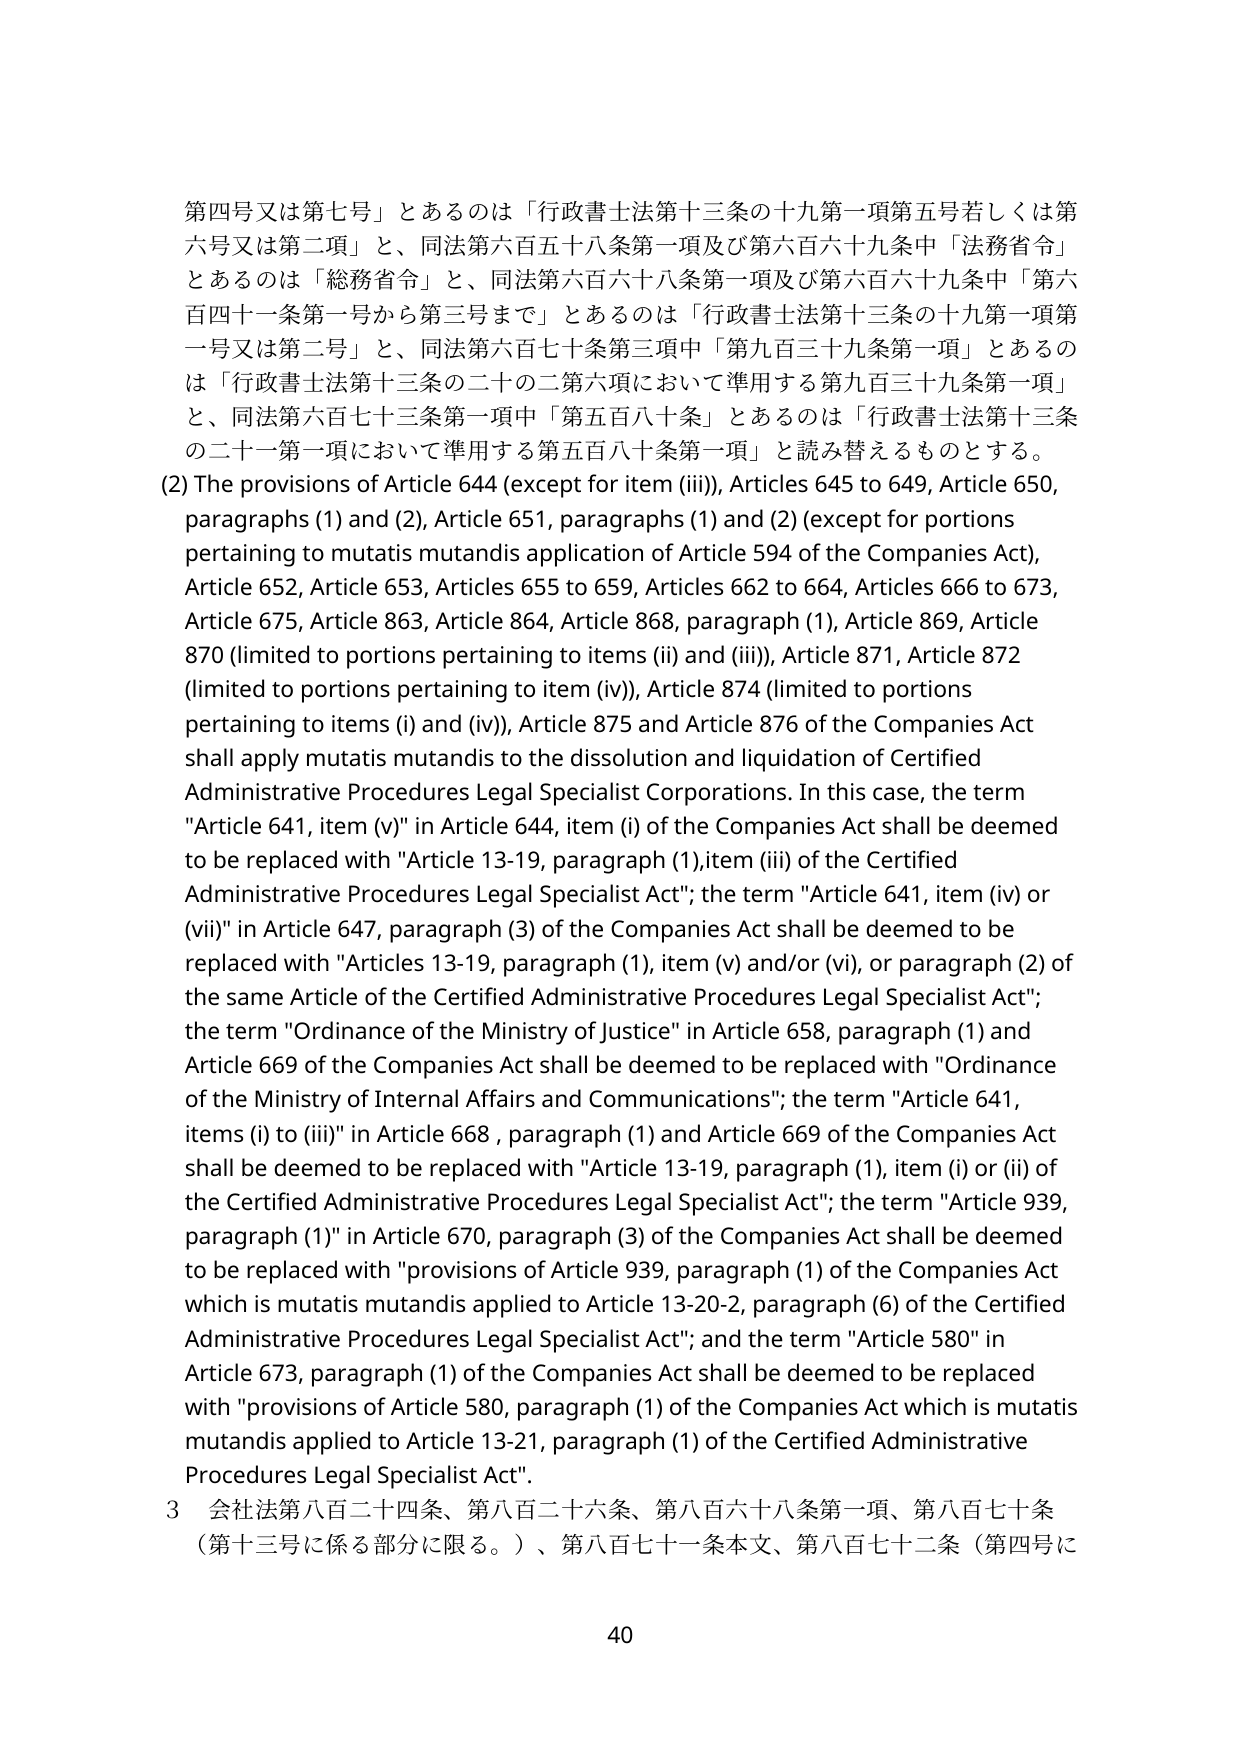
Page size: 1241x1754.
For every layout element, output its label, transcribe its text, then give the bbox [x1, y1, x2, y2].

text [161, 194, 1079, 467]
text (2) The provisions of Article 644 (except for item (iii)), Articles 645 to 649, Article 650, paragraphs (1) and (2), Article 651, paragraphs (1) and (2) (except for portions pertaining to mutatis mutandis application of Article 594 of the Companies Act), Article 652, Article 653, Articles 655 to 659, Articles 662 to 664, Articles 666 to 673, Article 675, Article 863, Article 864, Article 868, paragraph (1), Article 869, Article 870 (limited to portions pertaining to items (ii) and (iii)), Article 871, Article 872 (limited to portions pertaining to item (iv)), Article 874 (limited to portions pertaining to items (i) and (iv)), Article 875 and Article 876 of the Companies Act shall apply mutatis mutandis to the dissolution and liquidation of Certified Administrative Procedures Legal Specialist Corporations. In this case, the term "Article 641, item (v)" in Article 644, item (i) of the Companies Act shall be deemed to be replaced with "Article 13-19, paragraph (1),item (iii) of the Certified Administrative Procedures Legal Specialist Act"; the term "Article 641, item (iv) or (vii)" in Article 647, paragraph (3) of the Companies Act shall be deemed to be replaced with "Articles 13-19, paragraph (1), item (v) and/or (vi), or paragraph (2) of the same Article of the Certified Administrative Procedures Legal Specialist Act"; the term "Ordinance of the Ministry of Justice" in Article 658, paragraph (1) and Article 669 of the Companies Act shall be deemed to be replaced with "Ordinance of the Ministry of Internal Affairs and Communications"; the term "Article 641, items (i) to (iii)" in Article 668 , paragraph (1) and Article 669 of the Companies Act shall be deemed to be replaced with "Article 13-19, paragraph (1), item (i) or (ii) of the Certified Administrative Procedures Legal Specialist Act"; the term "Article 939, paragraph (1)" in Article 670, paragraph (3) of the Companies Act shall be deemed to be replaced with "provisions of Article 939, paragraph (1) of the Companies Act which is mutatis mutandis applied to Article 13-20-2, paragraph (6) of the Certified Administrative Procedures Legal Specialist Act"; and the term "Article 580" in Article 673, paragraph (1) of the Companies Act shall be deemed to be replaced with "provisions of Article 580, paragraph (1) of the Companies Act which is mutatis mutandis applied to Article 13-21, paragraph (1) of the Certified Administrative Procedures Legal Specialist Act". [161, 467, 1079, 1492]
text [161, 1492, 1079, 1560]
